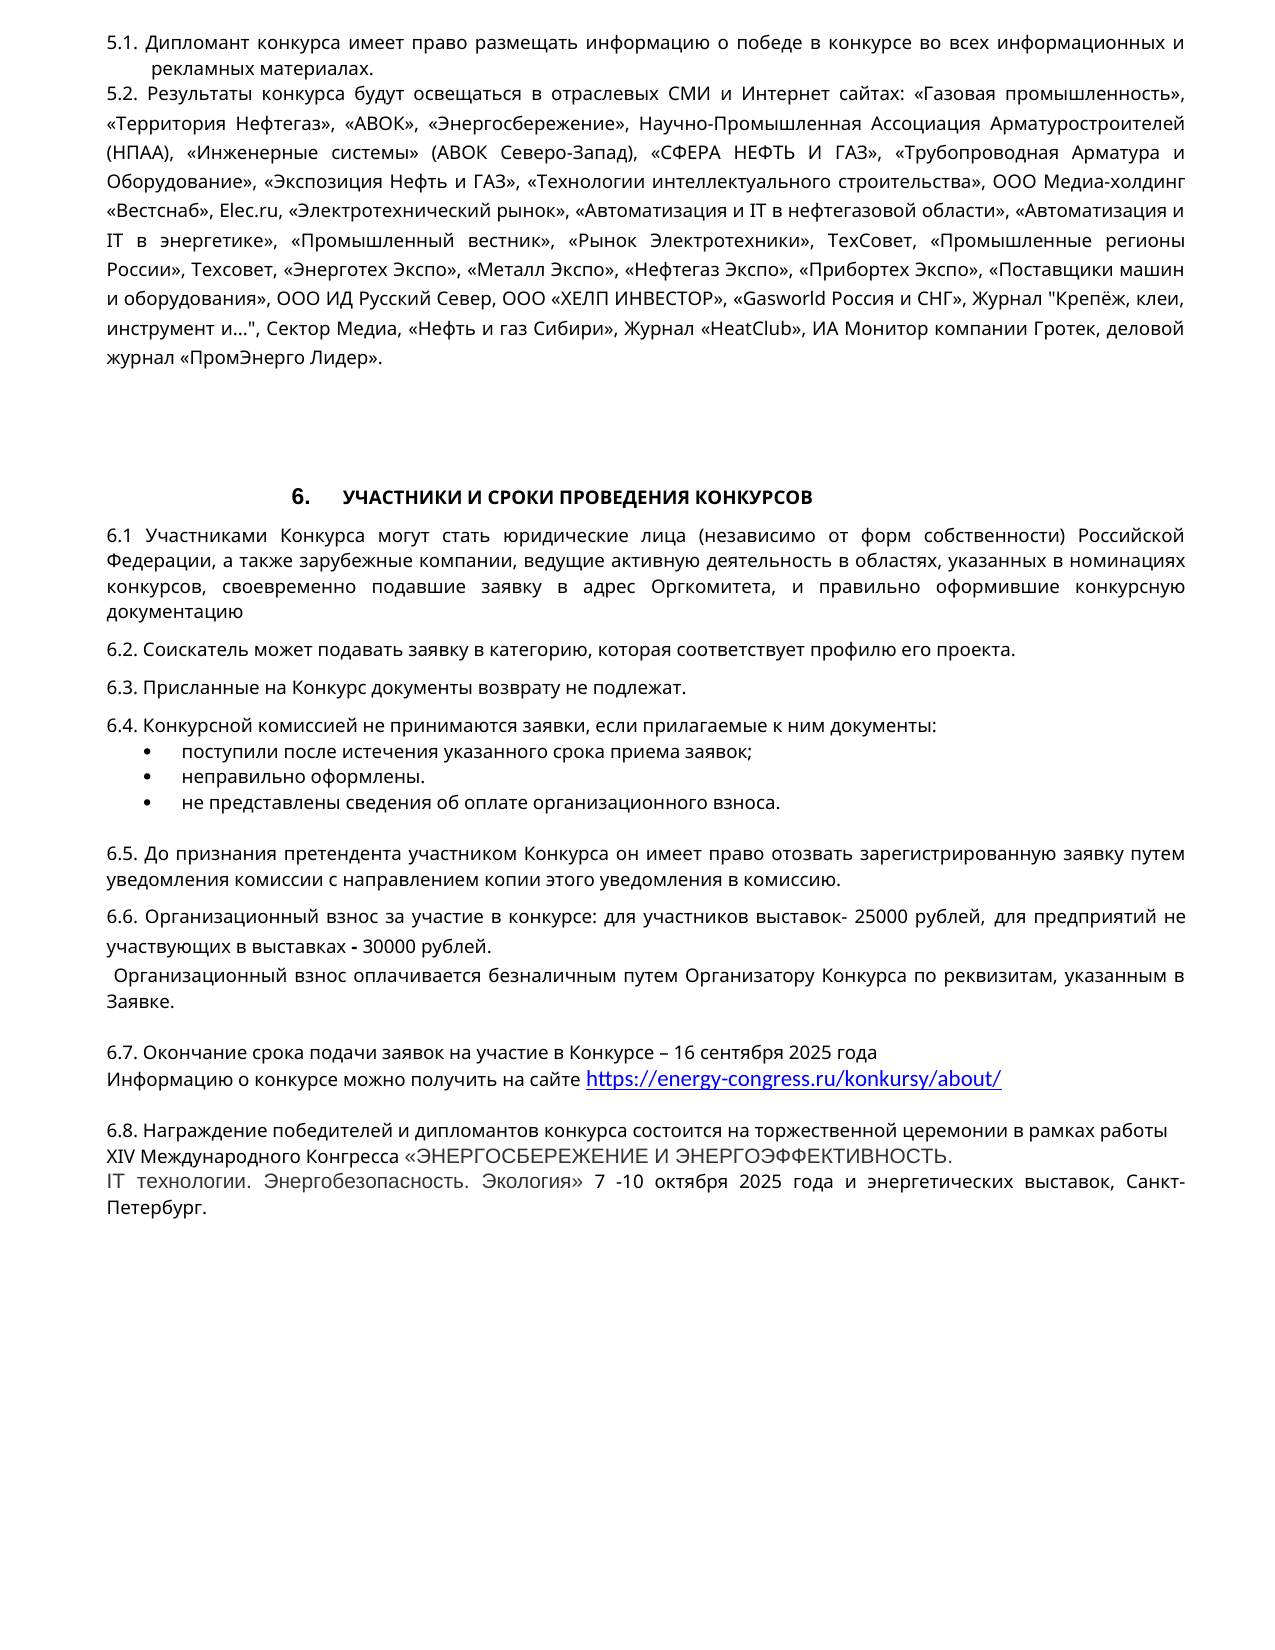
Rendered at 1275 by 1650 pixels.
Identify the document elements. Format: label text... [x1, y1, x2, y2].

text 6.1 Участниками Конкурса могут стать юридические лица (независимо от форм собственности) Российской Федерации, а также зарубежные компании, ведущие активную деятельность в областях, указанных в номинациях конкурсов, своевременно подавшие заявку в адрес Оргкомитета, и правильно оформившие конкурсную документацию [106, 522, 1186, 624]
text IT технологии. Энергобезопасность. Экология» 7 -10 октября 2025 года и энергетических выставок, Санкт-Петербург. [106, 1168, 1186, 1219]
text 6.2. Соискатель может подавать заявку в категорию, которая соответствует профилю его проекта. [106, 637, 1186, 662]
text 6.3. Присланные на Конкурс документы возврату не подлежат. [106, 675, 1186, 700]
text 6.8. Награждение победителей и дипломантов конкурса состоится на торжественной церемонии в рамках работы [106, 1117, 1186, 1143]
text 6.7. Окончание срока подачи заявок на участие в Конкурсе – 16 сентября 2025 года [106, 1039, 1186, 1064]
text Информацию о конкурсе можно получить на сайте https://energy-congress.ru/konkursy/about/ [106, 1064, 1186, 1092]
list УЧАСТНИКИ И СРОКИ ПРОВЕДЕНИЯ КОНКУРСОВ [181, 483, 1186, 509]
text Организационный взнос оплачивается безналичным путем Организатору Конкурса по реквизитам, указанным в Заявке. [106, 962, 1186, 1013]
text 6.6. Организационный взнос за участие в конкурсе: для участников выставок- 25000 рублей, для предприятий не участвующих в выставках - 30000 рублей. [106, 904, 1186, 959]
text 5.1. Дипломант конкурса имеет право размещать информацию о победе в конкурсе во всех информационных и рекламных материалах. [106, 29, 1186, 81]
text 6.5. До признания претендента участником Конкурса он имеет право отозвать зарегистрированную заявку путем уведомления комиссии с направлением копии этого уведомления в комиссию. [106, 840, 1186, 891]
text 5.2. Результаты конкурса будут освещаться в отраслевых СМИ и Интернет сайтах: «Газовая промышленность», «Территория Нефтегаз», «АВОК», «Энергосбережение», Научно-Промышленная Ассоциация Арматуростроителей (НПАА), «Инженерные системы» (АВОК Северо-Запад), «СФЕРА НЕФТЬ И ГАЗ», «Трубопроводная Арматура и Оборудование», «Экспозиция Нефть и ГАЗ», «Технологии интеллектуального строительства», ООО Медиа-холдинг «Вестснаб», Elec.ru, «Электротехнический рынок», «Автоматизация и IT в нефтегазовой области», «Автоматизация и IT в энергетике», «Промышленный вестник», «Рынок Электротехники», ТехСовет, «Промышленные регионы России», Техсовет, «Энерготех Экспо», «Металл Экспо», «Нефтегаз Экспо», «Прибортех Экспо», «Поставщики машин и оборудования», ООО ИД Русский Север, ООО «ХЕЛП ИНВЕСТОР», «Gasworld Россия и СНГ», Журнал "Крепёж, клеи, инструмент и...", Сектор Медиа, «Нефть и газ Сибири», Журнал «HeatClub», ИА Монитор компании Гротек, деловой журнал «ПромЭнерго Лидер». [106, 81, 1186, 369]
text 6.4. Конкурсной комиссией не принимаются заявки, если прилагаемые к ним документы: [106, 713, 1186, 738]
list неправильно оформлены. [144, 764, 1186, 789]
list не представлены сведения об оплате организационного взноса. [144, 789, 1186, 815]
list поступили после истечения указанного срока приема заявок; [144, 738, 1186, 764]
text XIV Международного Конгресса «ЭНЕРГОСБЕРЕЖЕНИЕ И ЭНЕРГОЭФФЕКТИВНОСТЬ. [106, 1143, 1186, 1168]
